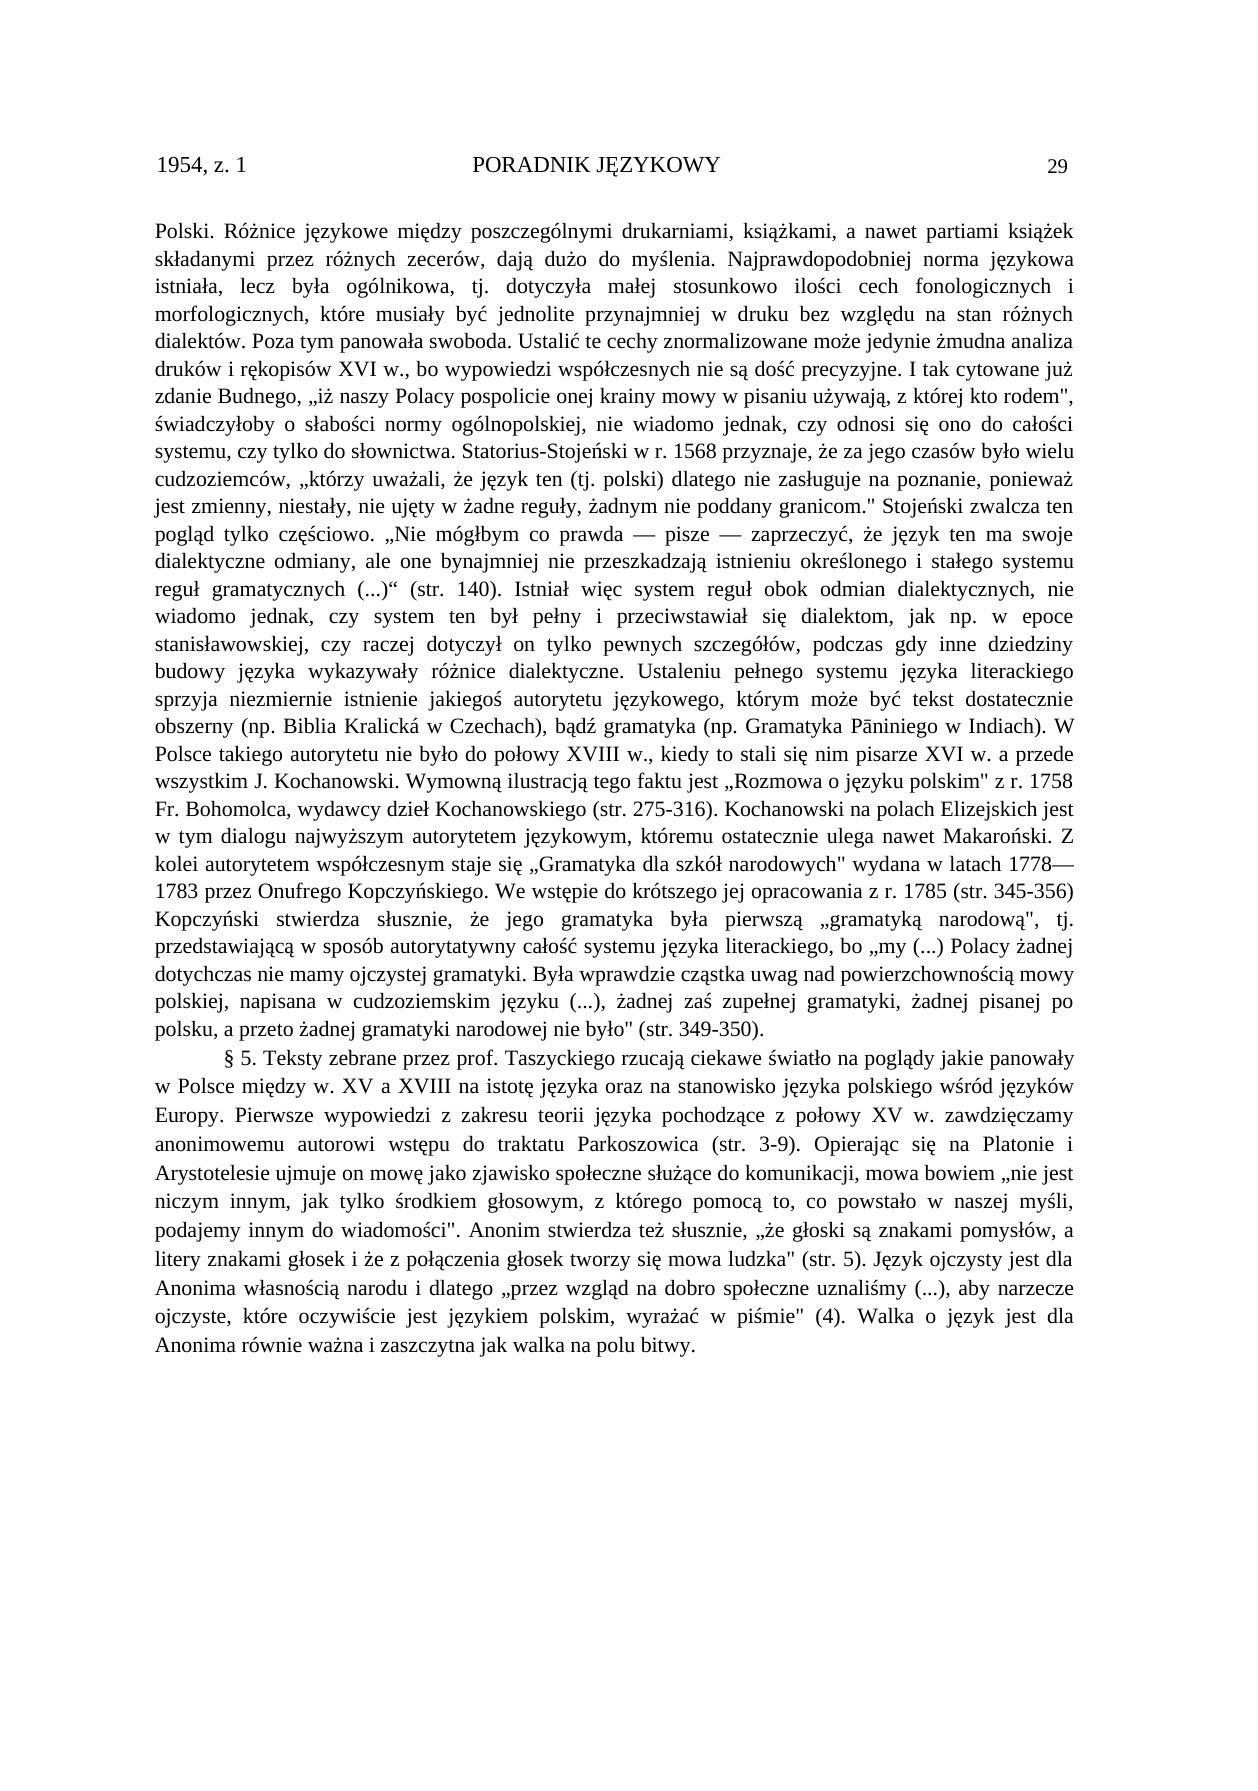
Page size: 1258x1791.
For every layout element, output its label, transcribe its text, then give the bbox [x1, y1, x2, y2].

text PORADNIK JĘZYKOWY [472, 154, 721, 177]
text 1954, z. 1 [156, 154, 247, 177]
text § 5. Teksty zebrane przez prof. Taszyckiego rzucają ciekawe światło na poglądy jakie panowały w Polsce między w. XV a XVIII na istotę języka oraz na stanowisko języka polskiego wśród języków Europy. Pierwsze wypowiedzi z zakresu teorii języka pochodzące z połowy XV w. zawdzięczamy anonimowemu autorowi wstępu do traktatu Parkoszowica (str. 3-9). Opierając się na Platonie i Arystotelesie ujmuje on mowę jako zjawisko społeczne służące do komunikacji, mowa bowiem „nie jest niczym innym, jak tylko środkiem głosowym, z którego pomocą to, co powstało w naszej myśli, podajemy innym do wiadomości". Anonim stwierdza też słusznie, „że głoski są znakami pomysłów, a litery znakami głosek i że z połączenia głosek tworzy się mowa ludzka" (str. 5). Język ojczysty jest dla Anonima własnością narodu i dlatego „przez wzgląd na dobro społeczne uznaliśmy (...), aby narzecze ojczyste, które oczywiście jest językiem polskim, wyrażać w piśmie" (4). Walka o język jest dla Anonima równie ważna i zaszczytna jak walka na polu bitwy. [154, 1042, 1075, 1358]
text 29 [1047, 157, 1068, 178]
text Polski. Różnice językowe między poszczególnymi drukarniami, książkami, a nawet partiami książek składanymi przez różnych zecerów, dają dużo do myślenia. Najprawdopodobniej norma językowa istniała, lecz była ogólnikowa, tj. dotyczyła małej stosunkowo ilości cech fonologicznych i morfologicznych, które musiały być jednolite przynajmniej w druku bez względu na stan różnych dialektów. Poza tym panowała swoboda. Ustalić te cechy znormalizowane może jedynie żmudna analiza druków i rękopisów XVI w., bo wypowiedzi współczesnych nie są dość precyzyjne. I tak cytowane już zdanie Budnego, „iż naszy Polacy pospolicie onej krainy mowy w pisaniu używają, z której kto rodem", świadczyłoby o słabości normy ogólnopolskiej, nie wiadomo jednak, czy odnosi się ono do całości systemu, czy tylko do słownictwa. Statorius-Stojeński w r. 1568 przyznaje, że za jego czasów było wielu cudzoziemców, „którzy uważali, że język ten (tj. polski) dlatego nie zasługuje na poznanie, ponieważ jest zmienny, niestały, nie ujęty w żadne reguły, żadnym nie poddany granicom." Stojeński zwalcza ten pogląd tylko częściowo. „Nie mógłbym co prawda — pisze — zaprzeczyć, że język ten ma swoje dialektyczne odmiany, ale one bynajmniej nie przeszkadzają istnieniu określonego i stałego systemu reguł gramatycznych (...)“ (str. 140). Istniał więc system reguł obok odmian dialektycznych, nie wiadomo jednak, czy system ten był pełny i przeciwstawiał się dialektom, jak np. w epoce stanisławowskiej, czy raczej dotyczył on tylko pewnych szczegółów, podczas gdy inne dziedziny budowy języka wykazywały różnice dialektyczne. Ustaleniu pełnego systemu języka literackiego sprzyja niezmiernie istnienie jakiegoś autorytetu językowego, którym może być tekst dostatecznie obszerny (np. Biblia Kralická w Czechach), bądź gramatyka (np. Gramatyka Pāniniego w Indiach). W Polsce takiego autorytetu nie było do połowy XVIII w., kiedy to stali się nim pisarze XVI w. a przede wszystkim J. Kochanowski. Wymowną ilustracją tego faktu jest „Rozmowa o języku polskim" z r. 1758 Fr. Bohomolca, wydawcy dzieł Kochanowskiego (str. 275-316). Kochanowski na polach Elizejskich jest w tym dialogu najwyższym autorytetem językowym, któremu ostatecznie ulega nawet Makaroński. Z kolei autorytetem współczesnym staje się „Gramatyka dla szkół narodowych" wydana w latach 1778—1783 przez Onufrego Kopczyńskiego. We wstępie do krótszego jej opracowania z r. 1785 (str. 345-356) Kopczyński stwierdza słusznie, że jego gramatyka była pierwszą „gramatyką narodową", tj. przedstawiającą w sposób autorytatywny całość systemu języka literackiego, bo „my (...) Polacy żadnej dotychczas nie mamy ojczystej gramatyki. Była wprawdzie cząstka uwag nad powierzchownością mowy polskiej, napisana w cudzoziemskim języku (...), żadnej zaś zupełnej gramatyki, żadnej pisanej po polsku, a przeto żadnej gramatyki narodowej nie było" (str. 349-350). [154, 217, 1075, 1042]
